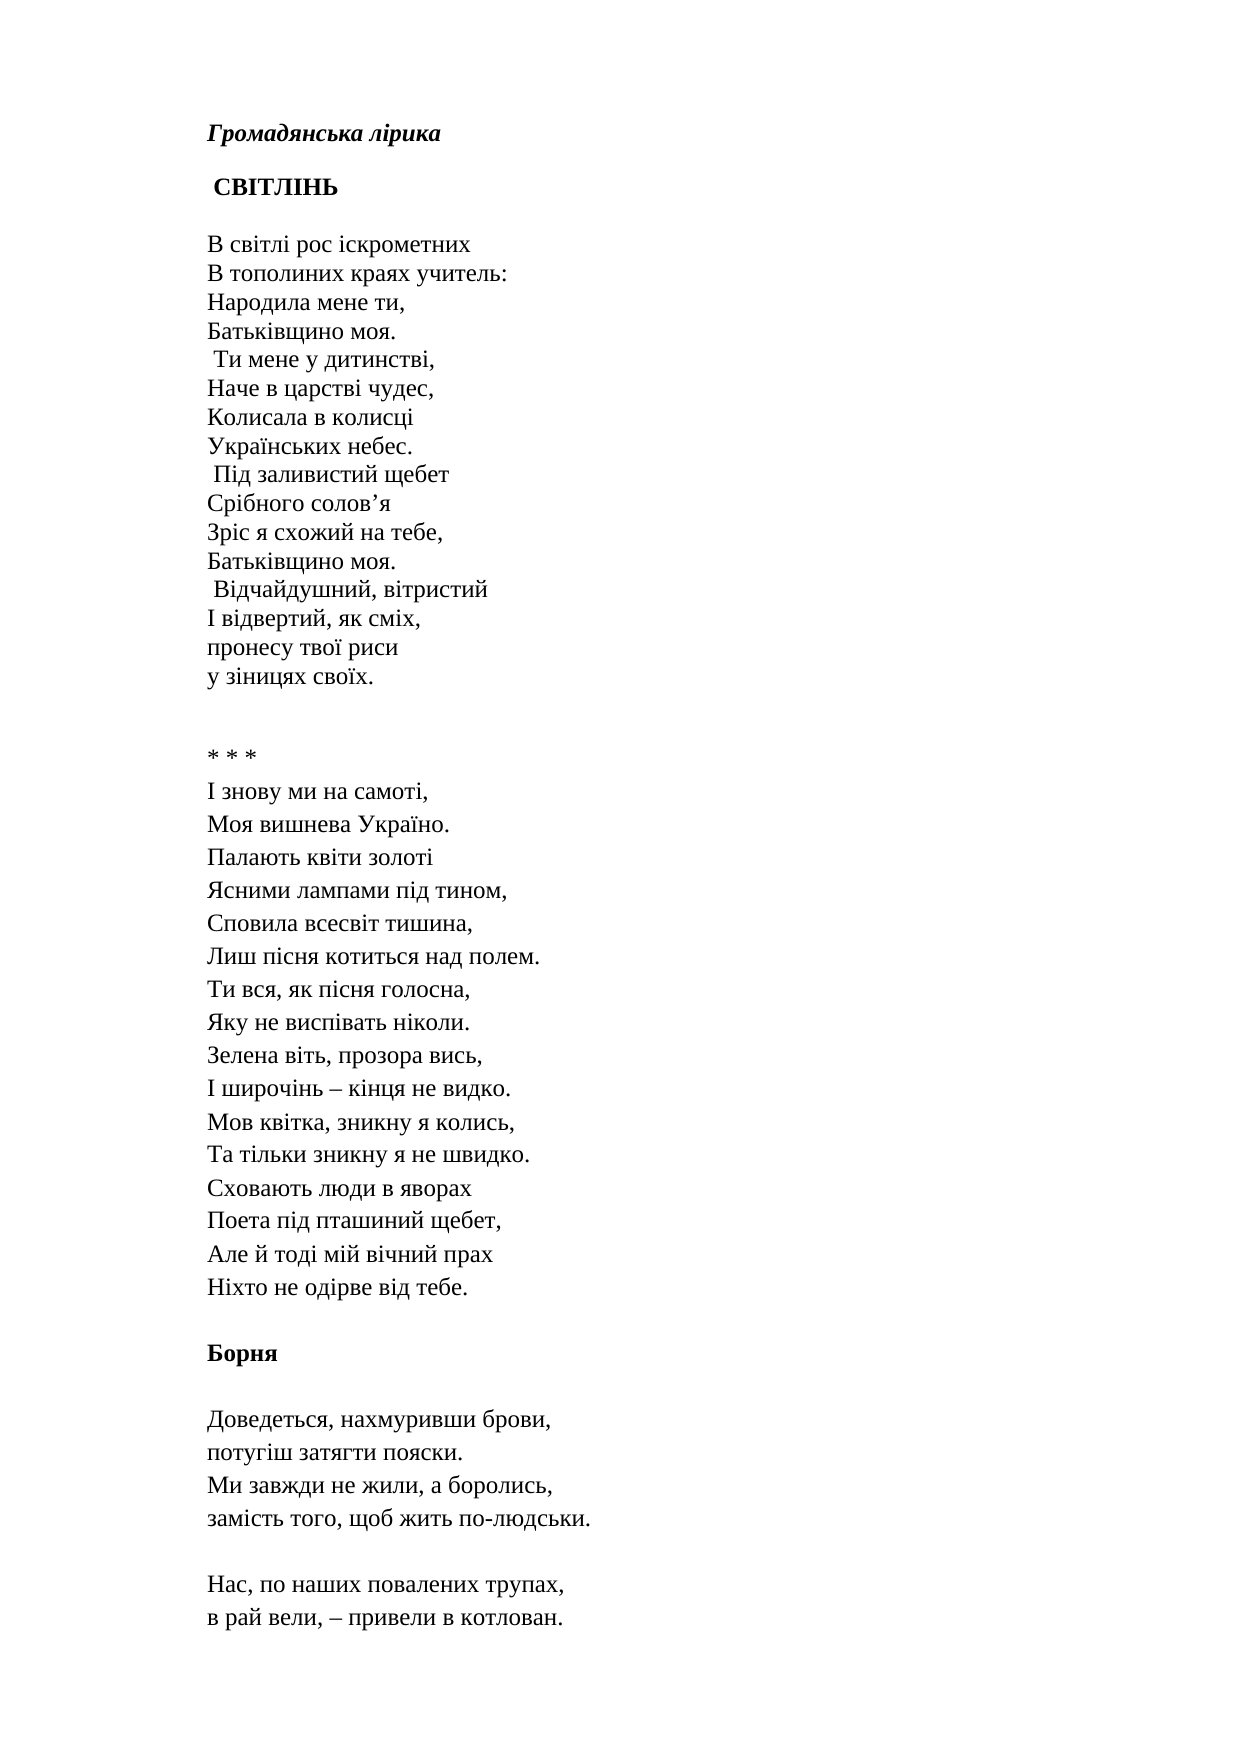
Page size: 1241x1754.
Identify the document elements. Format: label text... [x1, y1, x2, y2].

text Доведеться, нахмуривши брови, [177, 1404, 1152, 1432]
text Українських небес. [177, 431, 1152, 459]
text Ми завжди не жили, а боролись, [177, 1470, 1152, 1498]
text в рай вели, – привели в котлован. [177, 1602, 1152, 1631]
text Палають квіти золоті [177, 842, 1152, 871]
text Ти вся, як пісня голосна, [177, 974, 1152, 1003]
text В світлі рос іскрометних [177, 229, 1152, 258]
text Срібного солов’я [177, 488, 1152, 517]
text Громадянська лірика [177, 118, 1152, 147]
text Зріс я схожий на тебе, [177, 517, 1152, 546]
text * * * [177, 743, 1152, 772]
text Народила мене ти, [177, 287, 1152, 316]
text І широчінь – кінця не видко. [177, 1073, 1152, 1102]
text Зелена віть, прозора вись, [177, 1041, 1152, 1069]
text Ніхто не одірве від тебе. [177, 1272, 1152, 1300]
text Ти мене у дитинстві, [177, 344, 1152, 373]
text Лиш пісня котиться над полем. [177, 941, 1152, 970]
text Наче в царстві чудес, [177, 373, 1152, 402]
text Борня [177, 1338, 1152, 1366]
text Але й тоді мій вічний прах [177, 1239, 1152, 1267]
text Моя вишнева Україно. [177, 809, 1152, 838]
text СВІТЛІНЬ [177, 172, 1152, 201]
text Колисала в колисці [177, 402, 1152, 431]
text Мов квітка, зникну я колись, [177, 1107, 1152, 1135]
text Під заливистий щебет [177, 459, 1152, 488]
text В тополиних краях учитель: [177, 258, 1152, 287]
text Та тільки зникну я не швидко. [177, 1139, 1152, 1168]
text Відчайдушний, вітристий [177, 574, 1152, 603]
text І відвертий, як сміх, [177, 603, 1152, 632]
text Ясними лампами під тином, [177, 875, 1152, 904]
text І знову ми на самоті, [177, 776, 1152, 805]
text у зіницях своїх. [177, 661, 1152, 689]
text Батьківщино моя. [177, 316, 1152, 344]
text Батьківщино моя. [177, 546, 1152, 574]
text Сховають люди в яворах [177, 1173, 1152, 1201]
text Нас, по наших повалених трупах, [177, 1569, 1152, 1598]
text потугіш затягти пояски. [177, 1437, 1152, 1466]
text Яку не виспівать ніколи. [177, 1007, 1152, 1036]
text замість того, щоб жить по-людськи. [177, 1503, 1152, 1532]
text Поета під пташиний щебет, [177, 1206, 1152, 1234]
text Сповила всесвіт тишина, [177, 908, 1152, 937]
text пронесу твої риси [177, 632, 1152, 661]
